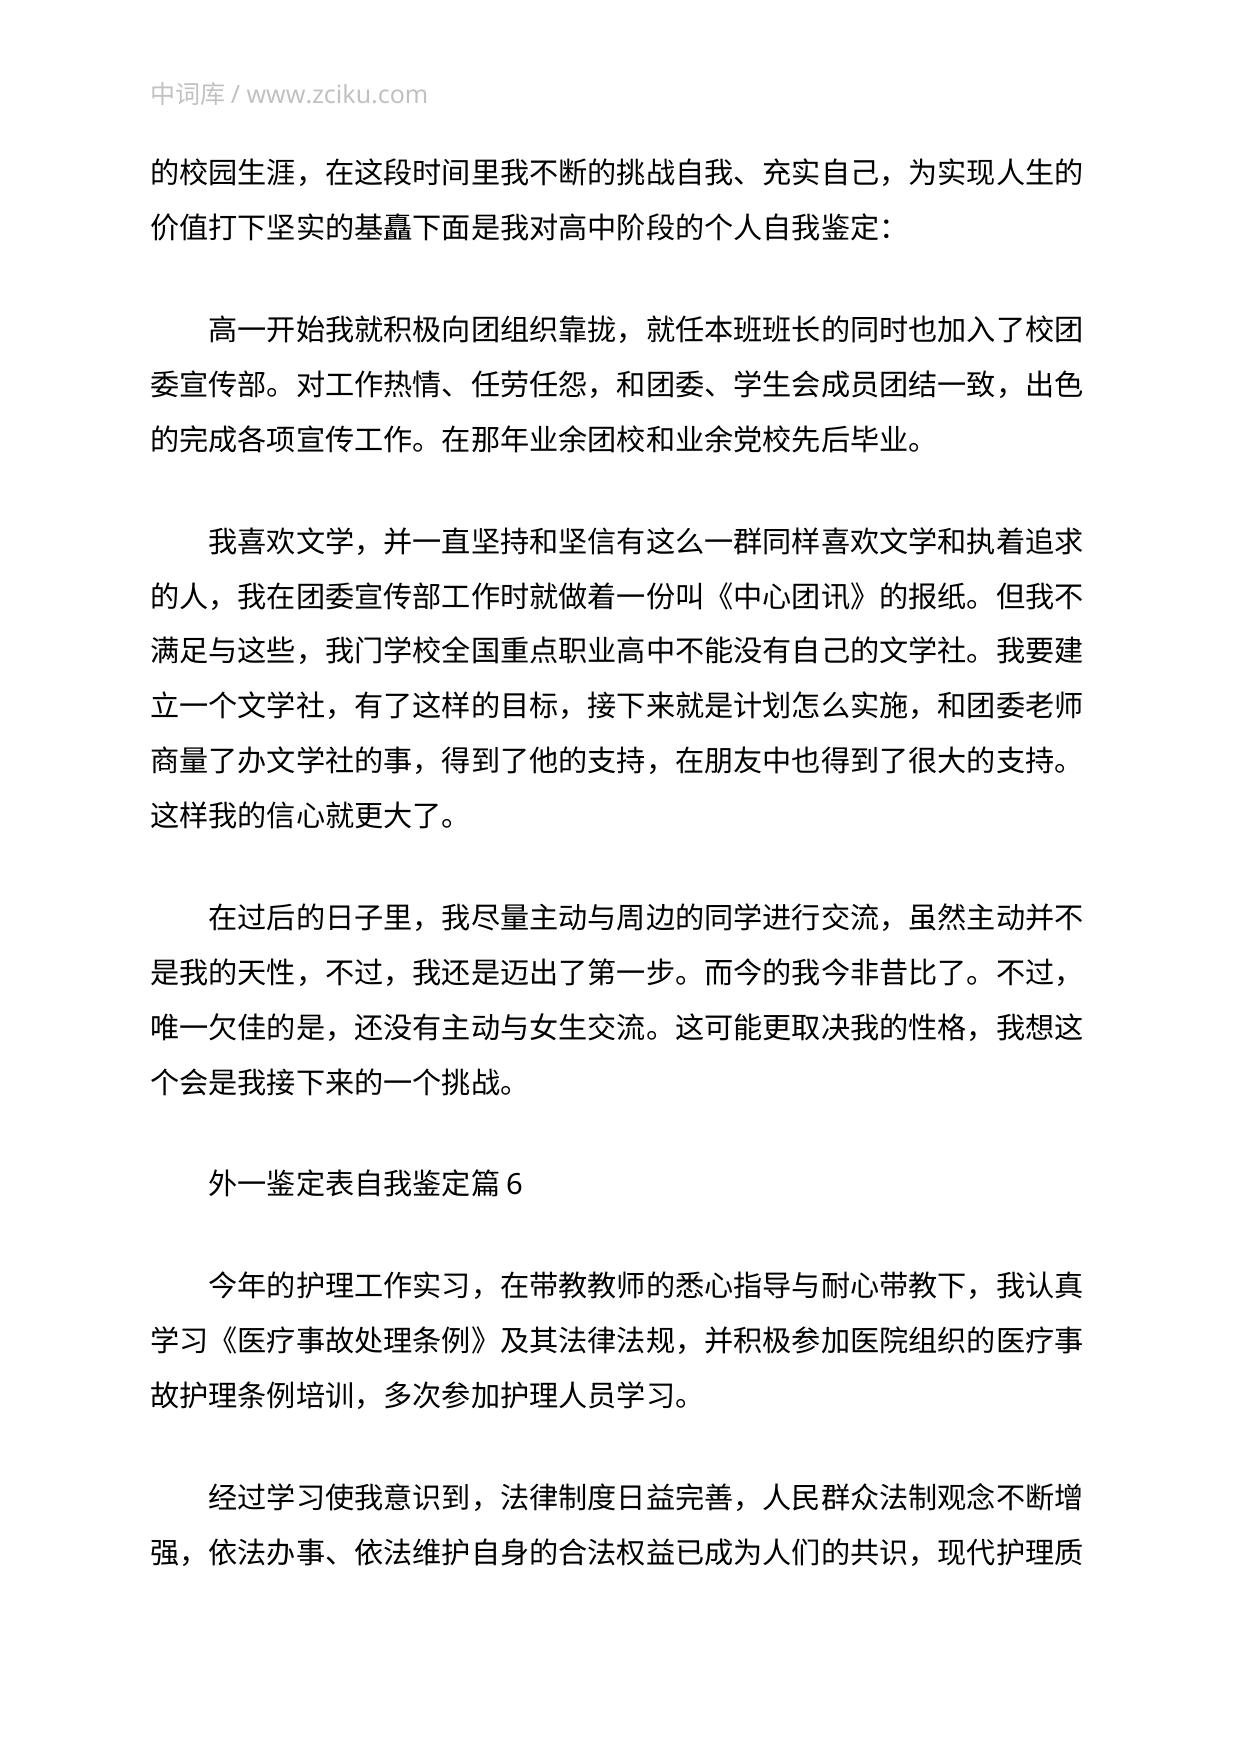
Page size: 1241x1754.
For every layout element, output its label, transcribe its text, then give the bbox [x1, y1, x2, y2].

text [150, 150, 1090, 247]
text 高一开始我就积极向团组织靠拢，就任本班班长的同时也加入了校团委宣传部。对工作热情、任劳任怨，和团委、学生会成员团结一致，出色的完成各项宣传工作。在那年业余团校和业余党校先后毕业。 [150, 307, 1090, 459]
text 我喜欢文学，并一直坚持和坚信有这么一群同样喜欢文学和执着追求的人，我在团委宣传部工作时就做着一份叫《中心团讯》的报纸。但我不满足与这些，我门学校全国重点职业高中不能没有自己的文学社。我要建立一个文学社，有了这样的目标，接下来就是计划怎么实施，和团委老师商量了办文学社的事，得到了他的支持，在朋友中也得到了很大的支持。这样我的信心就更大了。 [150, 518, 1090, 835]
text 外一鉴定表自我鉴定篇6 [150, 1161, 1090, 1203]
text 在过后的日子里，我尽量主动与周边的同学进行交流，虽然主动并不是我的天性，不过，我还是迈出了第一步。而今的我今非昔比了。不过，唯一欠佳的是，还没有主动与女生交流。这可能更取决我的性格，我想这个会是我接下来的一个挑战。 [150, 894, 1090, 1101]
text 今年的护理工作实习，在带教教师的悉心指导与耐心带教下，我认真学习《医疗事故处理条例》及其法律法规，并积极参加医院组织的医疗事故护理条例培训，多次参加护理人员学习。 [150, 1263, 1090, 1415]
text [150, 1474, 1090, 1572]
